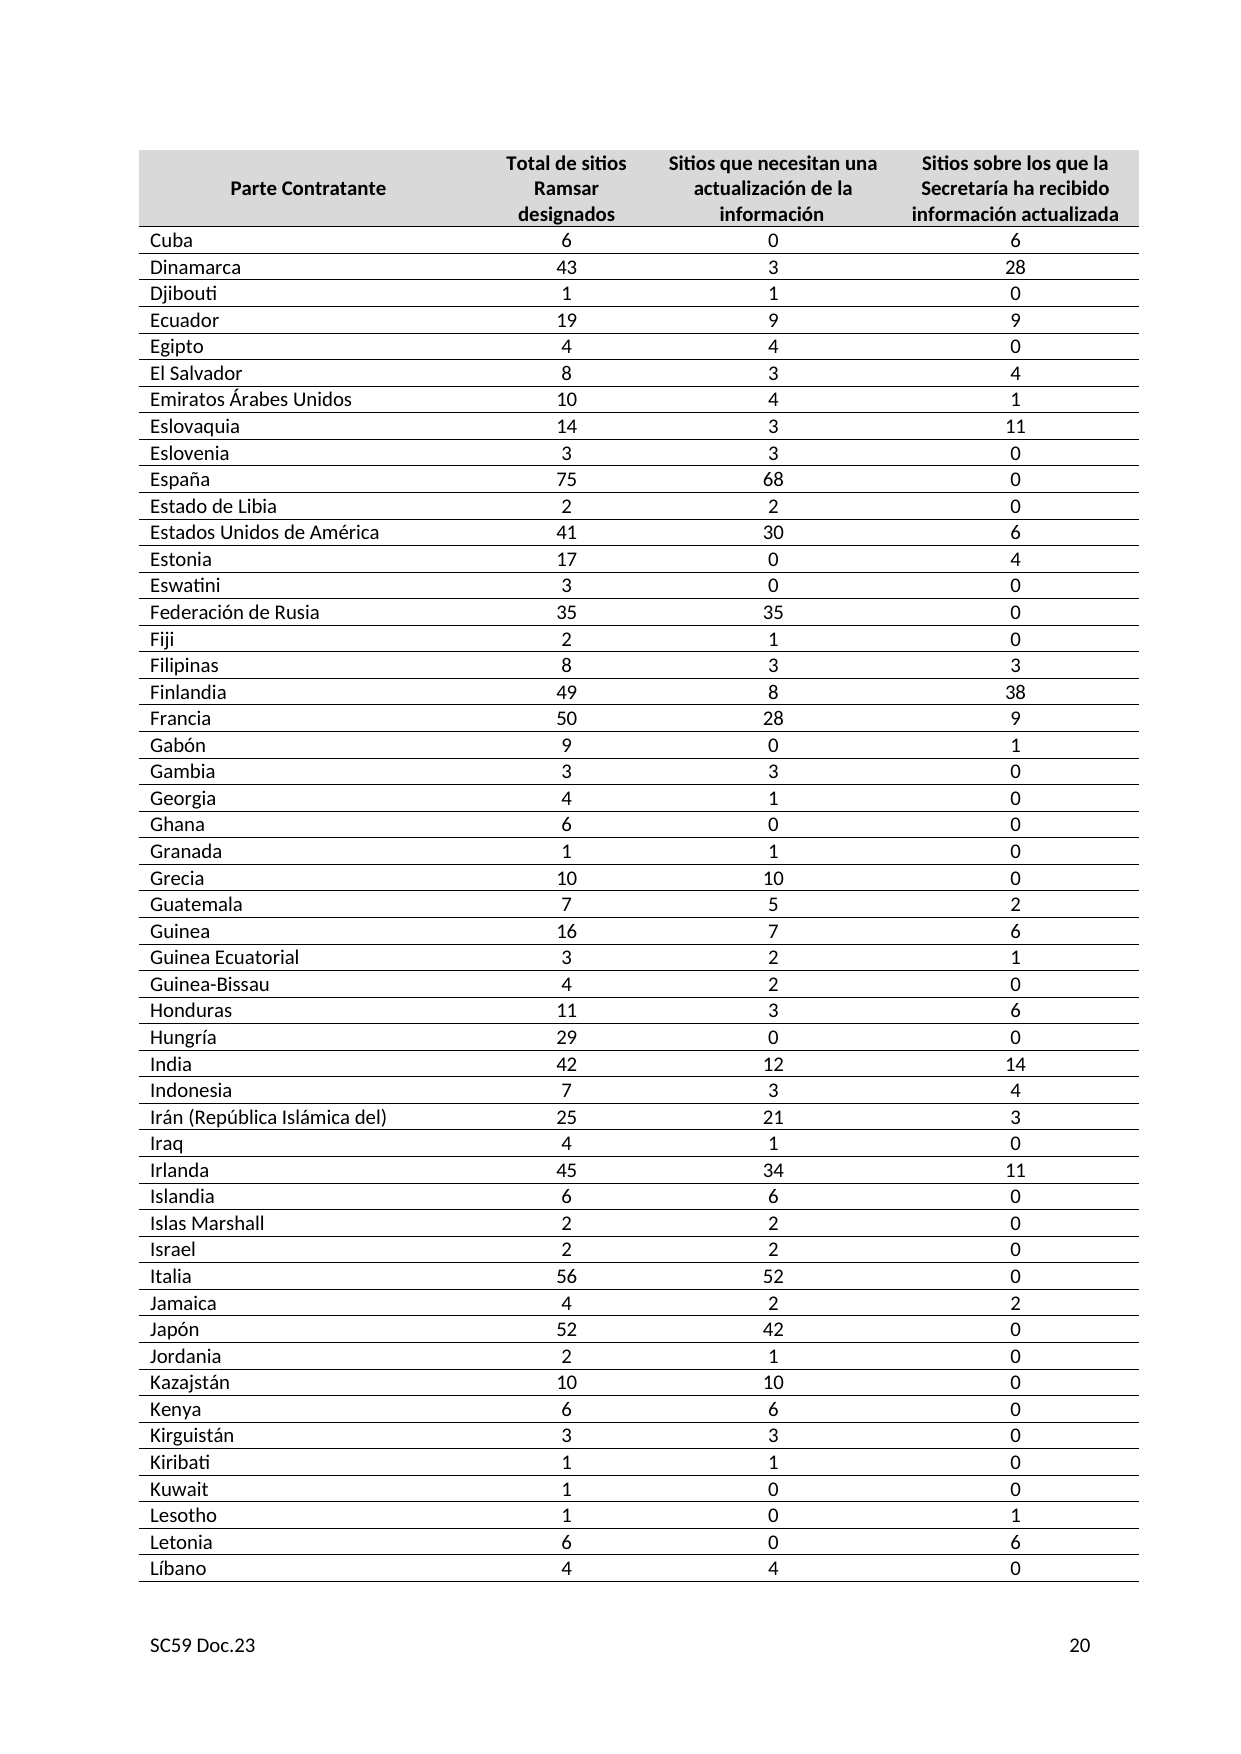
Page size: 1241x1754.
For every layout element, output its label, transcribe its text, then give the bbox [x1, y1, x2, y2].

table_cell 4 [655, 387, 891, 412]
table_cell 11 [891, 413, 1139, 439]
table_cell 17 [478, 546, 655, 572]
table_cell Líbano [139, 1555, 478, 1581]
table_cell 0 [891, 1130, 1139, 1156]
table_cell Eslovenia [139, 440, 478, 465]
table_cell 0 [891, 838, 1139, 864]
table_cell 2 [478, 1237, 655, 1262]
table_cell 42 [478, 1051, 655, 1076]
table_cell 0 [891, 626, 1139, 651]
table_cell 3 [655, 440, 891, 465]
table_cell 3 [478, 440, 655, 465]
table_cell 52 [655, 1263, 891, 1289]
table_cell 28 [655, 705, 891, 731]
table_cell 8 [478, 360, 655, 386]
table_cell 3 [655, 360, 891, 386]
table_cell 0 [891, 1370, 1139, 1395]
table_cell 3 [478, 573, 655, 598]
table_cell 25 [478, 1104, 655, 1129]
table_cell Kiribati [139, 1449, 478, 1475]
table_cell Grecia [139, 865, 478, 890]
table_cell 0 [891, 1184, 1139, 1209]
table_cell Georgia [139, 785, 478, 811]
table_cell 4 [891, 1077, 1139, 1103]
table_cell 45 [478, 1157, 655, 1182]
table_cell 0 [655, 227, 891, 253]
table_cell 4 [478, 1290, 655, 1315]
table_cell 0 [891, 1555, 1139, 1581]
table_cell 1 [891, 732, 1139, 757]
table_cell 12 [655, 1051, 891, 1076]
table_cell 8 [655, 679, 891, 704]
table_cell 6 [891, 227, 1139, 253]
table_cell 6 [891, 998, 1139, 1023]
table_header Parte Contratante [139, 150, 478, 226]
table_cell 6 [891, 918, 1139, 943]
table_cell 4 [891, 360, 1139, 386]
table_cell Japón [139, 1316, 478, 1342]
table_cell Emiratos Árabes Unidos [139, 387, 478, 412]
table_cell Ecuador [139, 307, 478, 332]
table_cell 3 [655, 1423, 891, 1448]
table_cell Gabón [139, 732, 478, 757]
table_cell 2 [891, 1290, 1139, 1315]
table_cell 2 [655, 493, 891, 518]
table_cell 10 [478, 387, 655, 412]
table_cell 1 [478, 1449, 655, 1475]
table_cell 0 [891, 440, 1139, 465]
table_cell 0 [655, 573, 891, 598]
table_cell 6 [478, 1184, 655, 1209]
table_cell 1 [655, 626, 891, 651]
table_cell 41 [478, 520, 655, 545]
table_cell 0 [891, 599, 1139, 625]
table_cell 3 [655, 254, 891, 279]
table_cell 56 [478, 1263, 655, 1289]
table_cell 6 [478, 1396, 655, 1422]
table_cell El Salvador [139, 360, 478, 386]
table_cell 2 [655, 1290, 891, 1315]
table_cell 1 [478, 1476, 655, 1501]
table_cell 2 [478, 493, 655, 518]
table_cell 1 [891, 945, 1139, 970]
table_cell Islas Marshall [139, 1210, 478, 1236]
table_cell Guinea-Bissau [139, 971, 478, 997]
table_cell 0 [891, 1423, 1139, 1448]
table_cell 3 [891, 652, 1139, 678]
table_cell 28 [891, 254, 1139, 279]
table_cell 1 [655, 838, 891, 864]
table_cell Egipto [139, 334, 478, 359]
table_cell 1 [478, 280, 655, 306]
table_cell 0 [891, 971, 1139, 997]
table_cell 14 [478, 413, 655, 439]
table_cell 30 [655, 520, 891, 545]
table_cell 14 [891, 1051, 1139, 1076]
table_cell Cuba [139, 227, 478, 253]
table_cell 0 [891, 1449, 1139, 1475]
table_cell Estonia [139, 546, 478, 572]
table_cell 4 [478, 334, 655, 359]
table_cell 2 [655, 945, 891, 970]
table_cell 1 [891, 1502, 1139, 1528]
table_cell Islandia [139, 1184, 478, 1209]
table_cell 4 [655, 334, 891, 359]
table_cell 0 [891, 1210, 1139, 1236]
table_cell 1 [655, 1449, 891, 1475]
table_cell 50 [478, 705, 655, 731]
table_cell 1 [655, 280, 891, 306]
table_cell 52 [478, 1316, 655, 1342]
table_cell 0 [655, 812, 891, 837]
table_cell 0 [891, 1343, 1139, 1368]
table_cell 2 [478, 1343, 655, 1368]
table_cell 7 [478, 1077, 655, 1103]
table_cell Filipinas [139, 652, 478, 678]
table_cell Kirguistán [139, 1423, 478, 1448]
table_cell Fiji [139, 626, 478, 651]
table_cell 38 [891, 679, 1139, 704]
table_cell 0 [891, 1237, 1139, 1262]
table_cell 6 [478, 227, 655, 253]
table_cell Eswatini [139, 573, 478, 598]
table_cell 0 [655, 1024, 891, 1050]
table_header Sitios sobre los que la Secretaría ha recibido información actualizada [891, 150, 1139, 226]
table_cell Iraq [139, 1130, 478, 1156]
table_cell 9 [478, 732, 655, 757]
table_cell Djibouti [139, 280, 478, 306]
table_cell 3 [655, 998, 891, 1023]
table_cell Gambia [139, 759, 478, 784]
table_cell 34 [655, 1157, 891, 1182]
table_cell 0 [655, 1476, 891, 1501]
table_cell Indonesia [139, 1077, 478, 1103]
table_cell Hungría [139, 1024, 478, 1050]
table_cell 4 [478, 785, 655, 811]
table_cell 0 [891, 573, 1139, 598]
table_cell Ghana [139, 812, 478, 837]
table_header Total de sitios Ramsar designados [478, 150, 655, 226]
table_cell Guatemala [139, 891, 478, 917]
table_header Sitios que necesitan una actualización de la información [655, 150, 891, 226]
table_cell 6 [478, 812, 655, 837]
table_cell Estado de Libia [139, 493, 478, 518]
table_cell 0 [891, 334, 1139, 359]
table_cell 1 [655, 1343, 891, 1368]
table_cell 49 [478, 679, 655, 704]
table_cell 0 [891, 785, 1139, 811]
table_cell 0 [655, 1529, 891, 1554]
table_cell 2 [655, 1237, 891, 1262]
table_cell 4 [655, 1555, 891, 1581]
table_cell 21 [655, 1104, 891, 1129]
table_cell 6 [655, 1184, 891, 1209]
table_cell 0 [891, 1263, 1139, 1289]
table_cell Granada [139, 838, 478, 864]
table_cell 4 [478, 971, 655, 997]
table_cell 5 [655, 891, 891, 917]
table_cell 6 [655, 1396, 891, 1422]
table_cell 35 [655, 599, 891, 625]
table_cell 0 [891, 1396, 1139, 1422]
table_cell 10 [478, 865, 655, 890]
table_cell 0 [655, 732, 891, 757]
table_cell 29 [478, 1024, 655, 1050]
table_cell Jordania [139, 1343, 478, 1368]
table_cell 16 [478, 918, 655, 943]
table_cell 10 [655, 865, 891, 890]
table_cell 0 [891, 1024, 1139, 1050]
table_cell Kenya [139, 1396, 478, 1422]
table_cell 3 [655, 1077, 891, 1103]
table_cell Finlandia [139, 679, 478, 704]
table_cell 0 [655, 546, 891, 572]
table_cell Kazajstán [139, 1370, 478, 1395]
table_cell 0 [891, 812, 1139, 837]
table_cell Irlanda [139, 1157, 478, 1182]
table_cell 6 [478, 1529, 655, 1554]
table_cell 3 [655, 652, 891, 678]
table_cell 0 [891, 280, 1139, 306]
table_cell 9 [891, 307, 1139, 332]
table_cell 0 [891, 865, 1139, 890]
table_cell Jamaica [139, 1290, 478, 1315]
table_cell 0 [891, 1476, 1139, 1501]
table_cell Guinea [139, 918, 478, 943]
table_cell India [139, 1051, 478, 1076]
table_cell Israel [139, 1237, 478, 1262]
table_cell 68 [655, 466, 891, 492]
table_cell 19 [478, 307, 655, 332]
table_cell Dinamarca [139, 254, 478, 279]
table_cell 3 [655, 759, 891, 784]
table_cell 3 [478, 1423, 655, 1448]
table_cell 42 [655, 1316, 891, 1342]
table_cell Guinea Ecuatorial [139, 945, 478, 970]
table_cell Estados Unidos de América [139, 520, 478, 545]
table_cell 6 [891, 1529, 1139, 1554]
table_cell 0 [655, 1502, 891, 1528]
table_cell 11 [891, 1157, 1139, 1182]
table_cell 1 [655, 1130, 891, 1156]
table_cell 35 [478, 599, 655, 625]
table_cell Honduras [139, 998, 478, 1023]
table_cell 0 [891, 1316, 1139, 1342]
table_cell 1 [478, 838, 655, 864]
table_cell 1 [891, 387, 1139, 412]
table_cell Eslovaquia [139, 413, 478, 439]
table_cell 10 [655, 1370, 891, 1395]
table_cell 2 [891, 891, 1139, 917]
table_cell 10 [478, 1370, 655, 1395]
table_cell 3 [891, 1104, 1139, 1129]
table_cell 0 [891, 466, 1139, 492]
table_cell 75 [478, 466, 655, 492]
table_cell 9 [891, 705, 1139, 731]
table_cell 11 [478, 998, 655, 1023]
table_cell 1 [655, 785, 891, 811]
table_cell Federación de Rusia [139, 599, 478, 625]
table_cell 3 [655, 413, 891, 439]
table_cell 1 [478, 1502, 655, 1528]
table_cell 0 [891, 759, 1139, 784]
table_cell España [139, 466, 478, 492]
table_cell 2 [655, 1210, 891, 1236]
table_cell 43 [478, 254, 655, 279]
table_cell Kuwait [139, 1476, 478, 1501]
table_cell Letonia [139, 1529, 478, 1554]
table_cell 3 [478, 759, 655, 784]
table_cell 0 [891, 493, 1139, 518]
table_cell 9 [655, 307, 891, 332]
table_cell 8 [478, 652, 655, 678]
table_cell 4 [891, 546, 1139, 572]
table_cell 7 [655, 918, 891, 943]
table_cell 3 [478, 945, 655, 970]
table_cell 4 [478, 1130, 655, 1156]
table_cell 6 [891, 520, 1139, 545]
table_cell Irán (República Islámica del) [139, 1104, 478, 1129]
table_cell Lesotho [139, 1502, 478, 1528]
table_cell 2 [478, 626, 655, 651]
table_cell Francia [139, 705, 478, 731]
table_cell Italia [139, 1263, 478, 1289]
table_cell 2 [478, 1210, 655, 1236]
table_cell 4 [478, 1555, 655, 1581]
table_cell 2 [655, 971, 891, 997]
table_cell 7 [478, 891, 655, 917]
